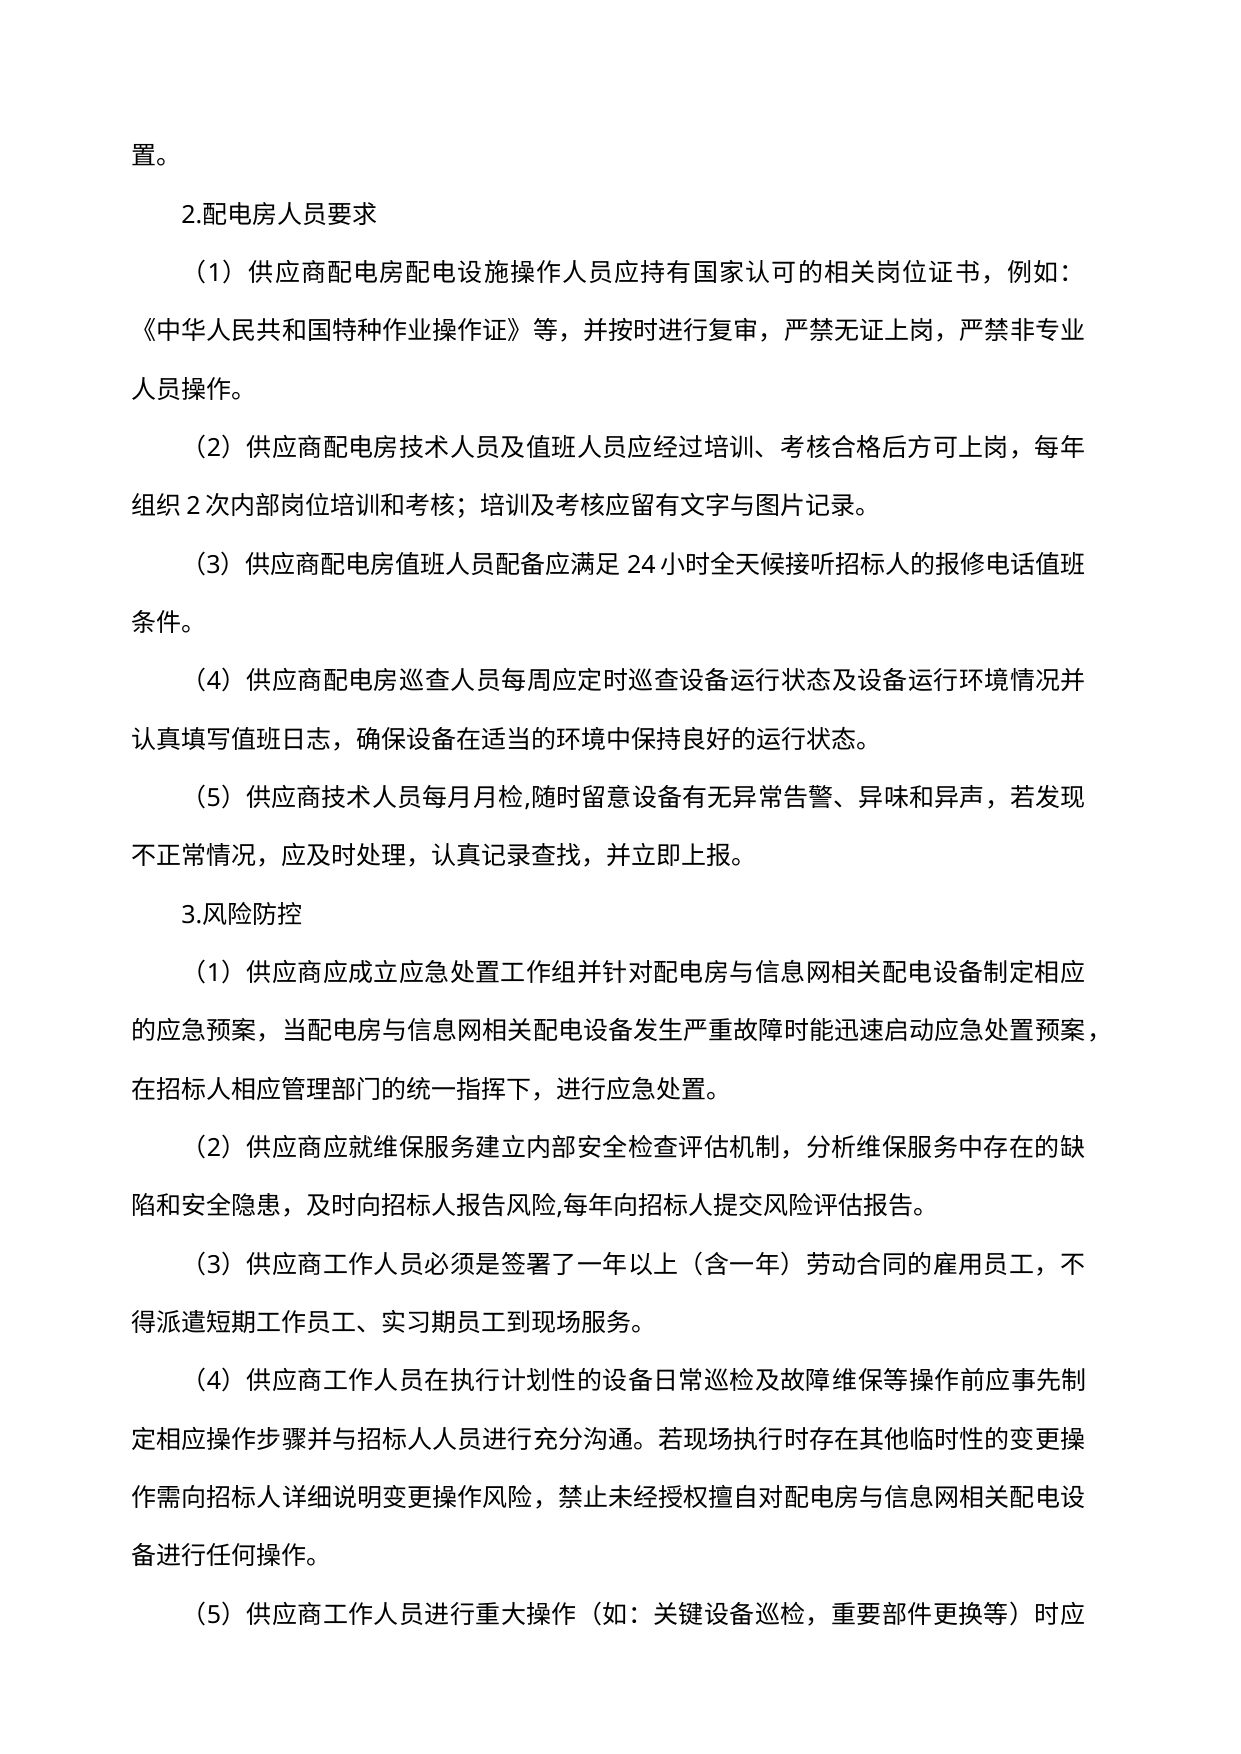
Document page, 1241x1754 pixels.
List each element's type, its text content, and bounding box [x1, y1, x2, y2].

text （5）供应商技术人员每月月检,随时留意设备有无异常告警、异味和异声，若发现不正常情况，应及时处理，认真记录查找，并立即上报。 [131, 760, 1087, 876]
text （4）供应商工作人员在执行计划性的设备日常巡检及故障维保等操作前应事先制定相应操作步骤并与招标人人员进行充分沟通。若现场执行时存在其他临时性的变更操作需向招标人详细说明变更操作风险，禁止未经授权擅自对配电房与信息网相关配电设备进行任何操作。 [131, 1343, 1087, 1576]
text （1）供应商应成立应急处置工作组并针对配电房与信息网相关配电设备制定相应的应急预案，当配电房与信息网相关配电设备发生严重故障时能迅速启动应急处置预案，在招标人相应管理部门的统一指挥下，进行应急处置。 [131, 935, 1087, 1110]
text （1）供应商配电房配电设施操作人员应持有国家认可的相关岗位证书，例如：《中华人民共和国特种作业操作证》等，并按时进行复审，严禁无证上岗，严禁非专业人员操作。 [131, 235, 1087, 410]
text 3.风险防控 [131, 876, 1087, 935]
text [131, 118, 1087, 176]
text （4）供应商配电房巡查人员每周应定时巡查设备运行状态及设备运行环境情况并认真填写值班日志，确保设备在适当的环境中保持良好的运行状态。 [131, 643, 1087, 760]
text （2）供应商配电房技术人员及值班人员应经过培训、考核合格后方可上岗，每年组织2次内部岗位培训和考核；培训及考核应留有文字与图片记录。 [131, 410, 1087, 526]
text （2）供应商应就维保服务建立内部安全检查评估机制，分析维保服务中存在的缺陷和安全隐患，及时向招标人报告风险,每年向招标人提交风险评估报告。 [131, 1110, 1087, 1226]
text （3）供应商配电房值班人员配备应满足24小时全天候接听招标人的报修电话值班条件。 [131, 526, 1087, 643]
text （3）供应商工作人员必须是签署了一年以上（含一年）劳动合同的雇用员工，不得派遣短期工作员工、实习期员工到现场服务。 [131, 1226, 1087, 1343]
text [131, 1576, 1087, 1635]
text 2.配电房人员要求 [131, 176, 1087, 235]
